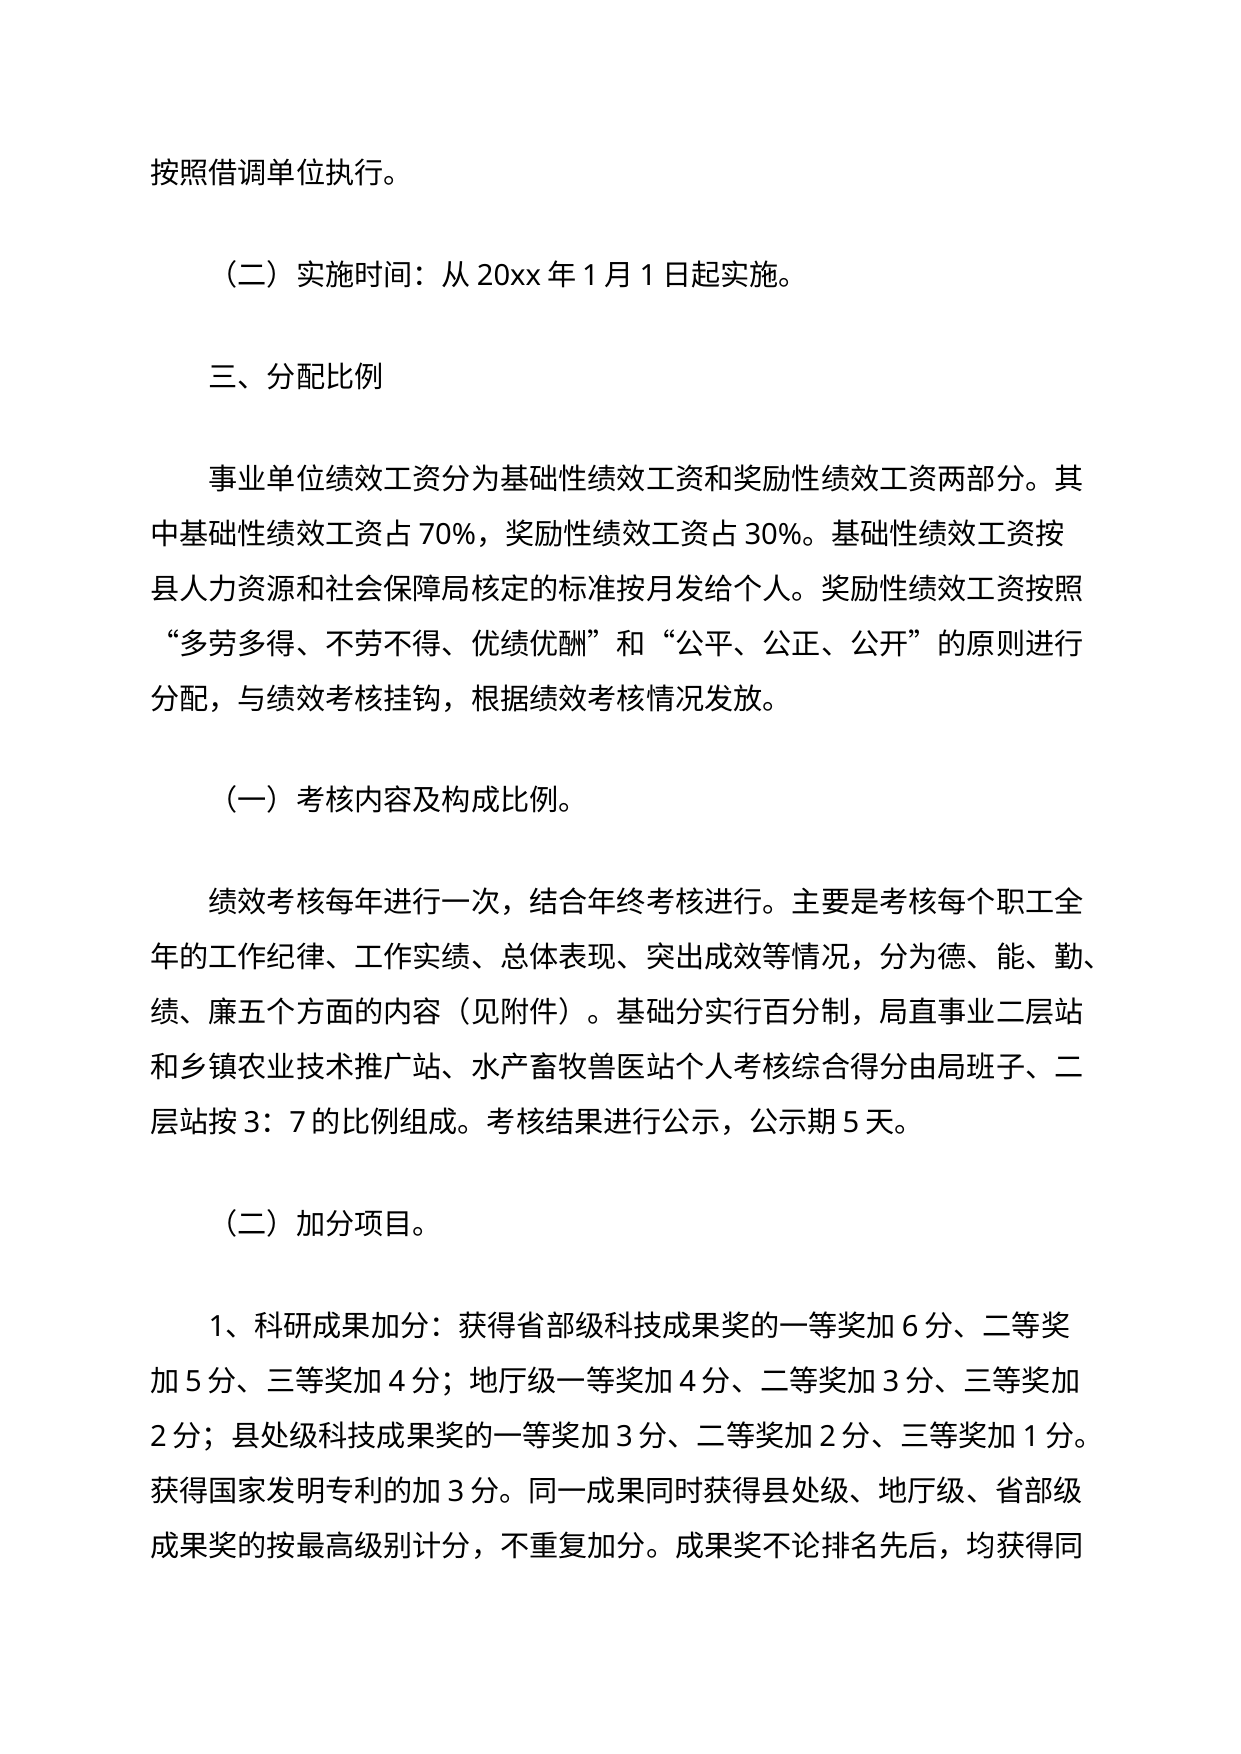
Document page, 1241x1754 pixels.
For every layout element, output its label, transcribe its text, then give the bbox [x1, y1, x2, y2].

text 三、分配比例 [150, 354, 1090, 396]
text 事业单位绩效工资分为基础性绩效工资和奖励性绩效工资两部分。其中基础性绩效工资占70%，奖励性绩效工资占30%。基础性绩效工资按县人力资源和社会保障局核定的标准按月发给个人。奖励性绩效工资按照“多劳多得、不劳不得、优绩优酬”和“公平、公正、公开”的原则进行分配，与绩效考核挂钩，根据绩效考核情况发放。 [150, 456, 1090, 717]
text （二）实施时间：从20xx年1月1日起实施。 [150, 252, 1090, 294]
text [150, 150, 1090, 192]
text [150, 1302, 1090, 1564]
text 绩效考核每年进行一次，结合年终考核进行。主要是考核每个职工全年的工作纪律、工作实绩、总体表现、突出成效等情况，分为德、能、勤、绩、廉五个方面的内容（见附件）。基础分实行百分制，局直事业二层站和乡镇农业技术推广站、水产畜牧兽医站个人考核综合得分由局班子、二层站按3：7的比例组成。考核结果进行公示，公示期5天。 [150, 879, 1090, 1141]
text （二）加分项目。 [150, 1200, 1090, 1243]
text （一）考核内容及构成比例。 [150, 777, 1090, 819]
